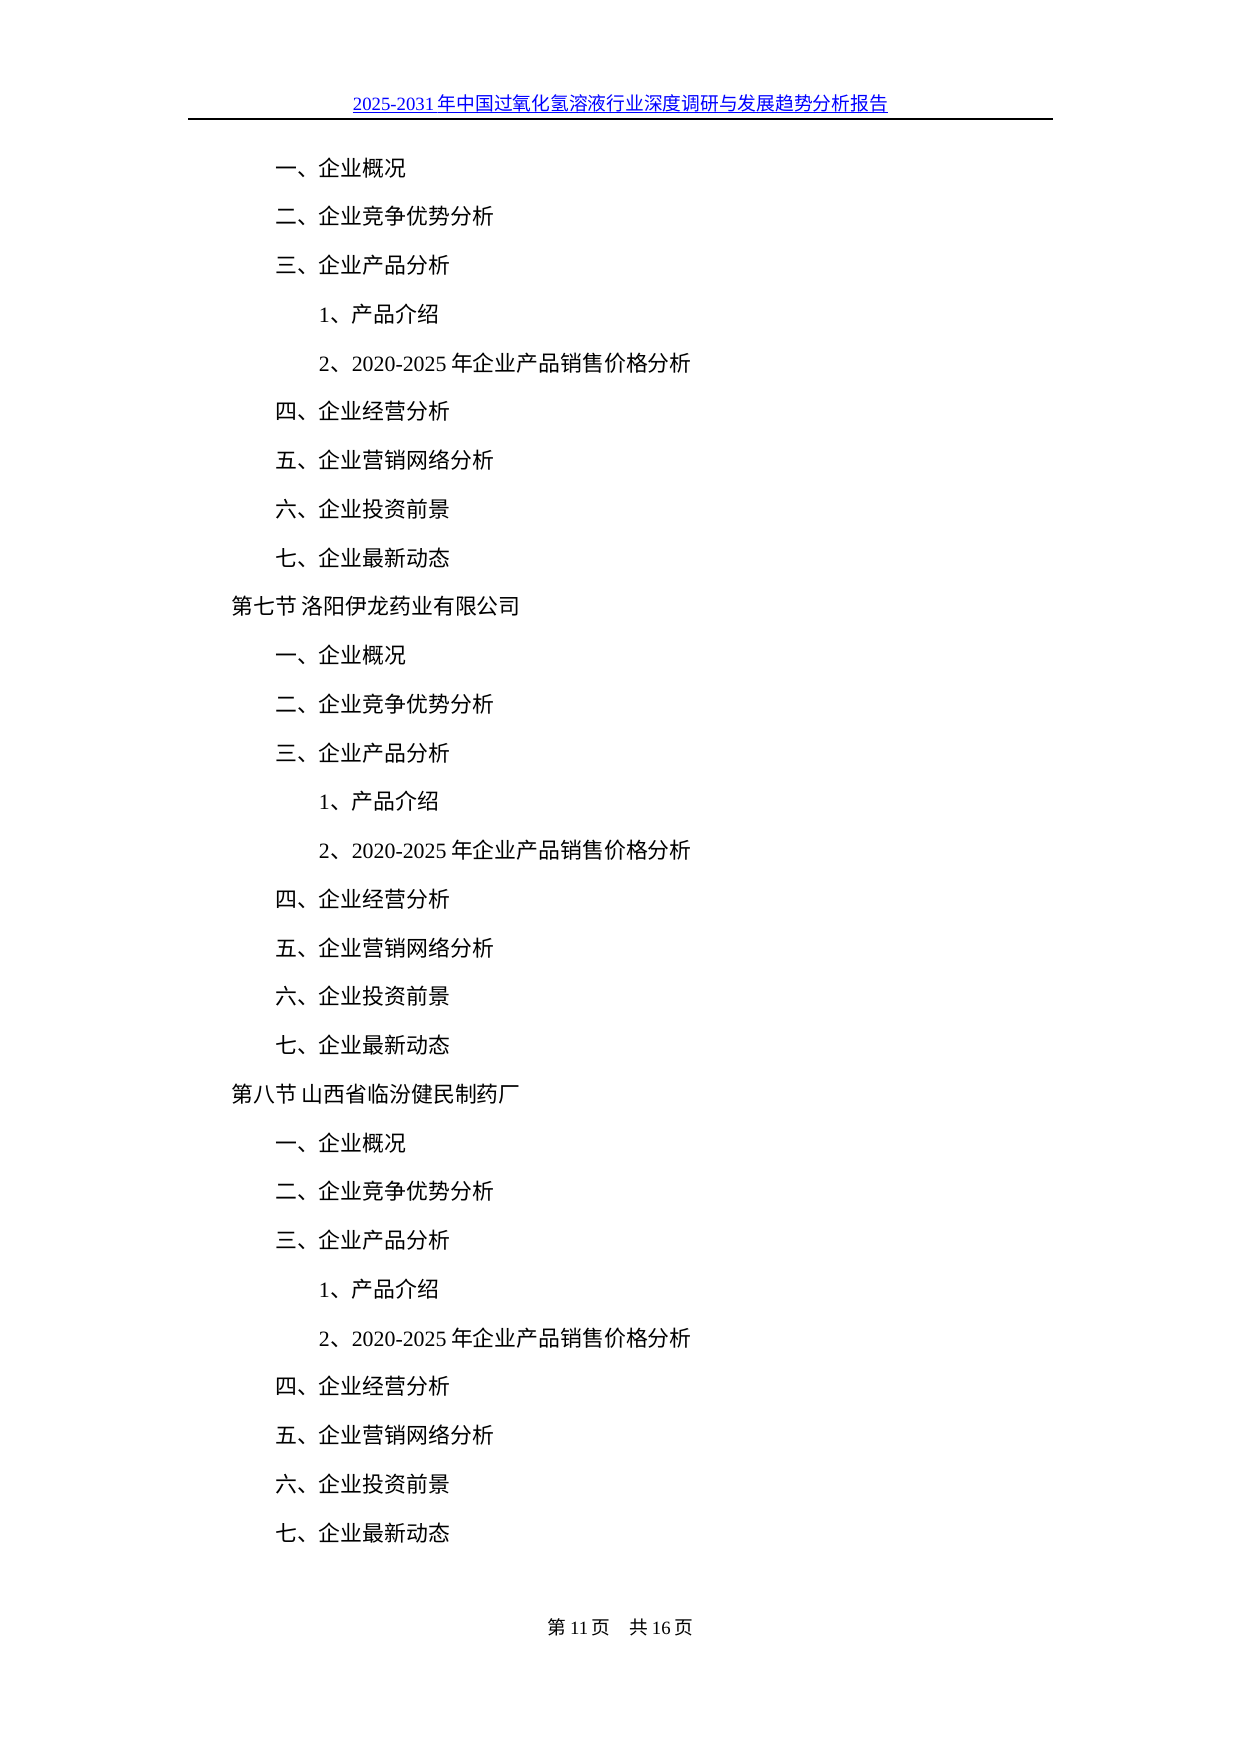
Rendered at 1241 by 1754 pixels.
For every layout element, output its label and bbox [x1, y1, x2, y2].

text [187, 150, 1053, 1548]
